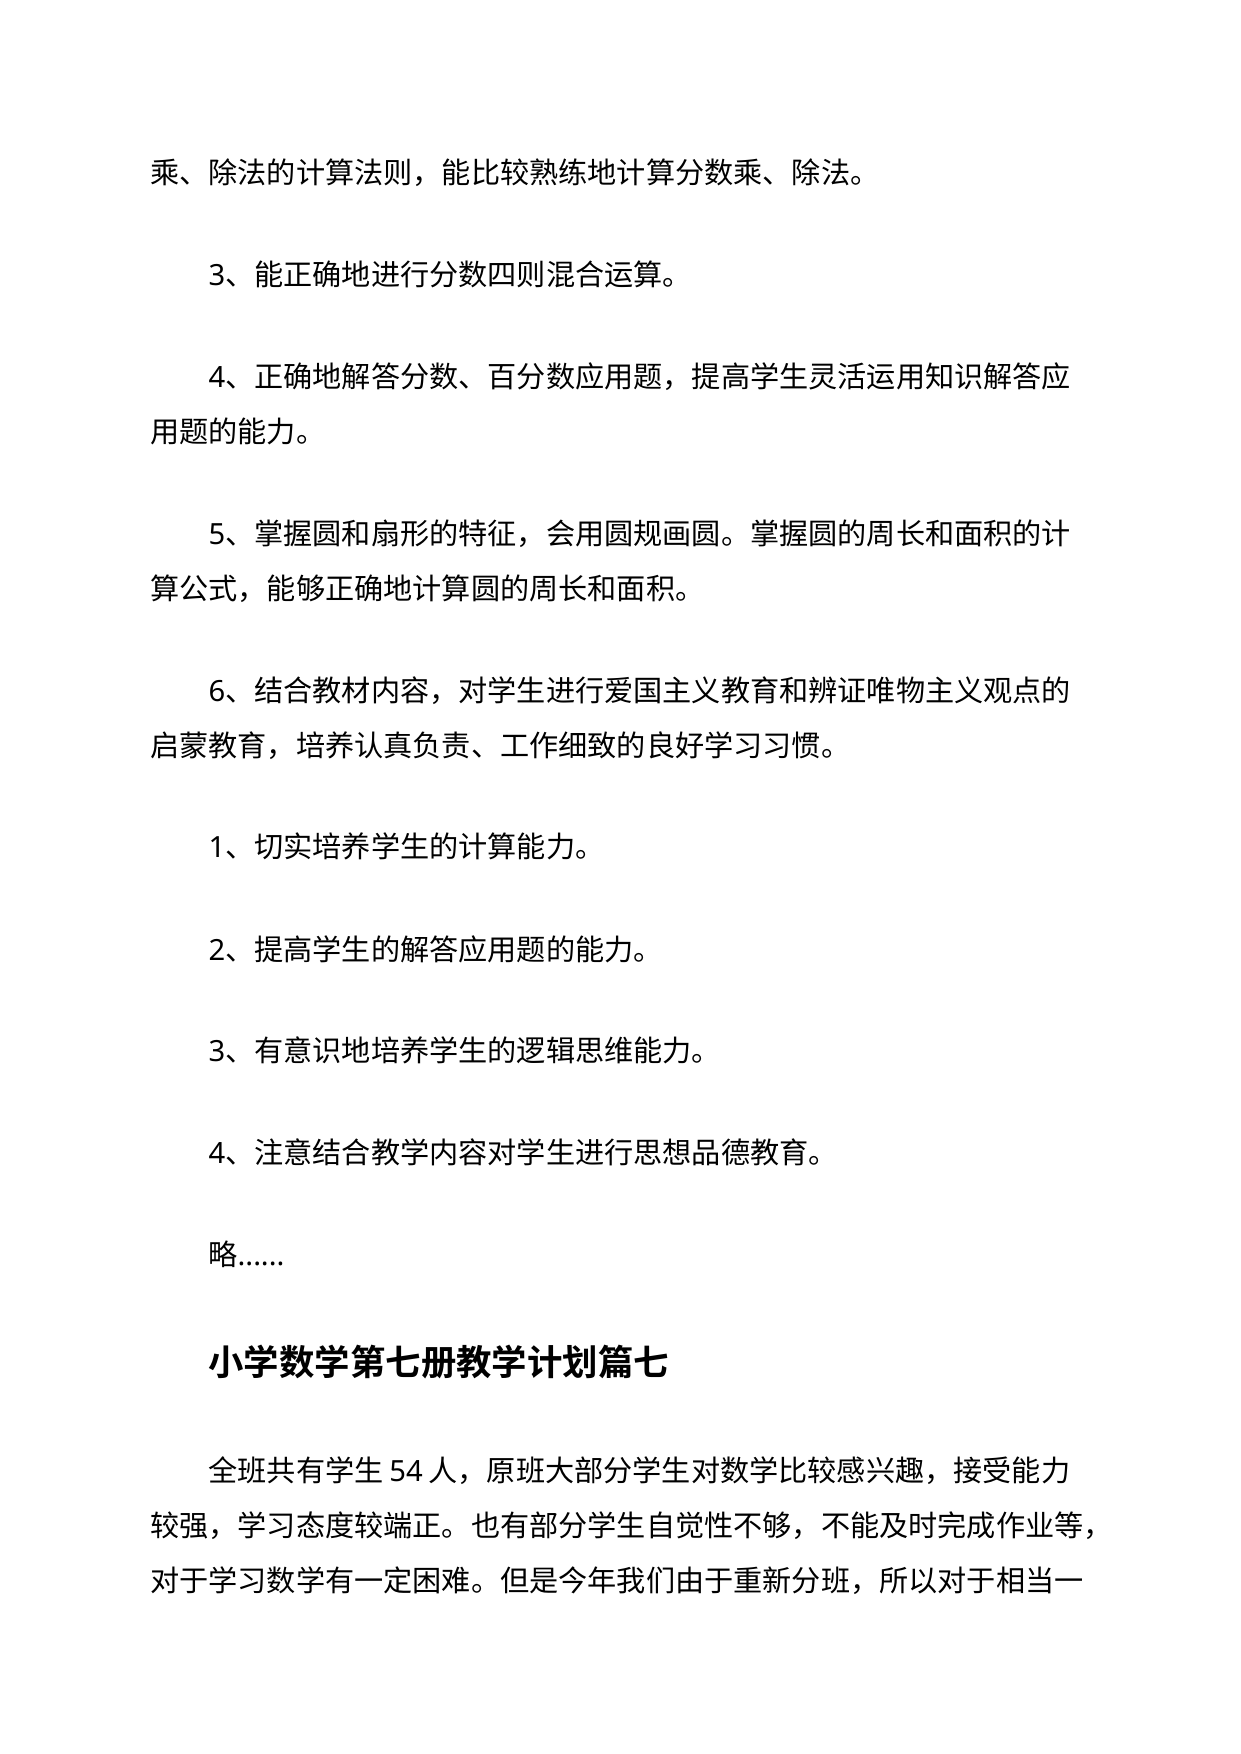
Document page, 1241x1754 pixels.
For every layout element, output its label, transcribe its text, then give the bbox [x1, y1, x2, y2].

text 4、正确地解答分数、百分数应用题，提高学生灵活运用知识解答应用题的能力。 [150, 354, 1090, 451]
text 小学数学第七册教学计划篇七 [150, 1334, 1090, 1385]
text 6、结合教材内容，对学生进行爱国主义教育和辨证唯物主义观点的启蒙教育，培养认真负责、工作细致的良好学习习惯。 [150, 667, 1090, 764]
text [150, 150, 1090, 192]
text 4、注意结合教学内容对学生进行思想品德教育。 [150, 1130, 1090, 1172]
text 略...... [150, 1232, 1090, 1274]
text 3、有意识地培养学生的逻辑思维能力。 [150, 1028, 1090, 1070]
text 2、提高学生的解答应用题的能力。 [150, 926, 1090, 968]
text 3、能正确地进行分数四则混合运算。 [150, 252, 1090, 294]
text 1、切实培养学生的计算能力。 [150, 824, 1090, 866]
text 5、掌握圆和扇形的特征，会用圆规画圆。掌握圆的周长和面积的计算公式，能够正确地计算圆的周长和面积。 [150, 511, 1090, 608]
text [150, 1447, 1090, 1599]
